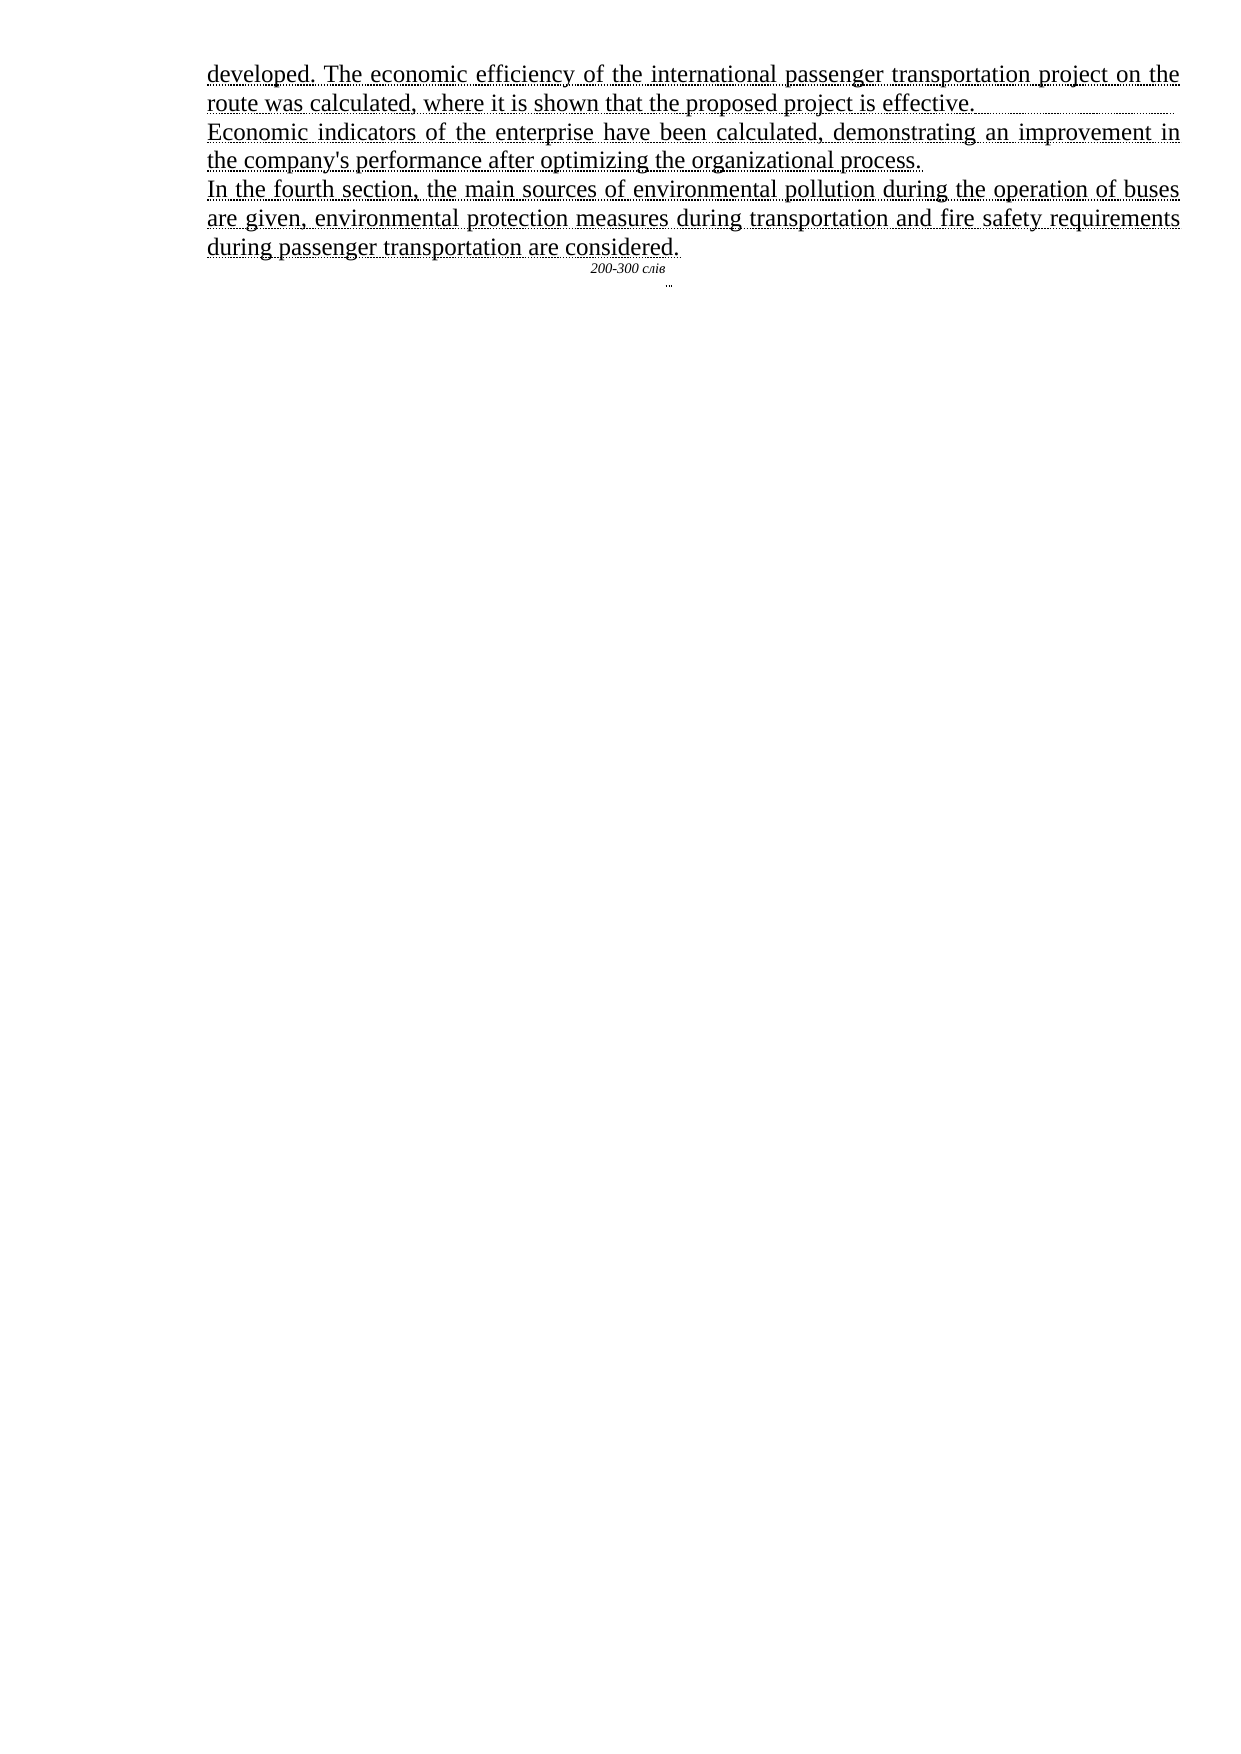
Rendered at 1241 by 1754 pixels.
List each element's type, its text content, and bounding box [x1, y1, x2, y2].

text Economic indicators of the enterprise have been calculated, demonstrating an improvement in the company's performance after optimizing the organizational process. [207, 117, 1181, 174]
text 200-300 слів [59, 260, 1181, 289]
text In the fourth section, the main sources of environmental pollution during the operation of buses are given, environmental protection measures during transportation and fire safety requirements during passenger transportation are considered. [207, 174, 1181, 260]
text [207, 59, 1181, 117]
